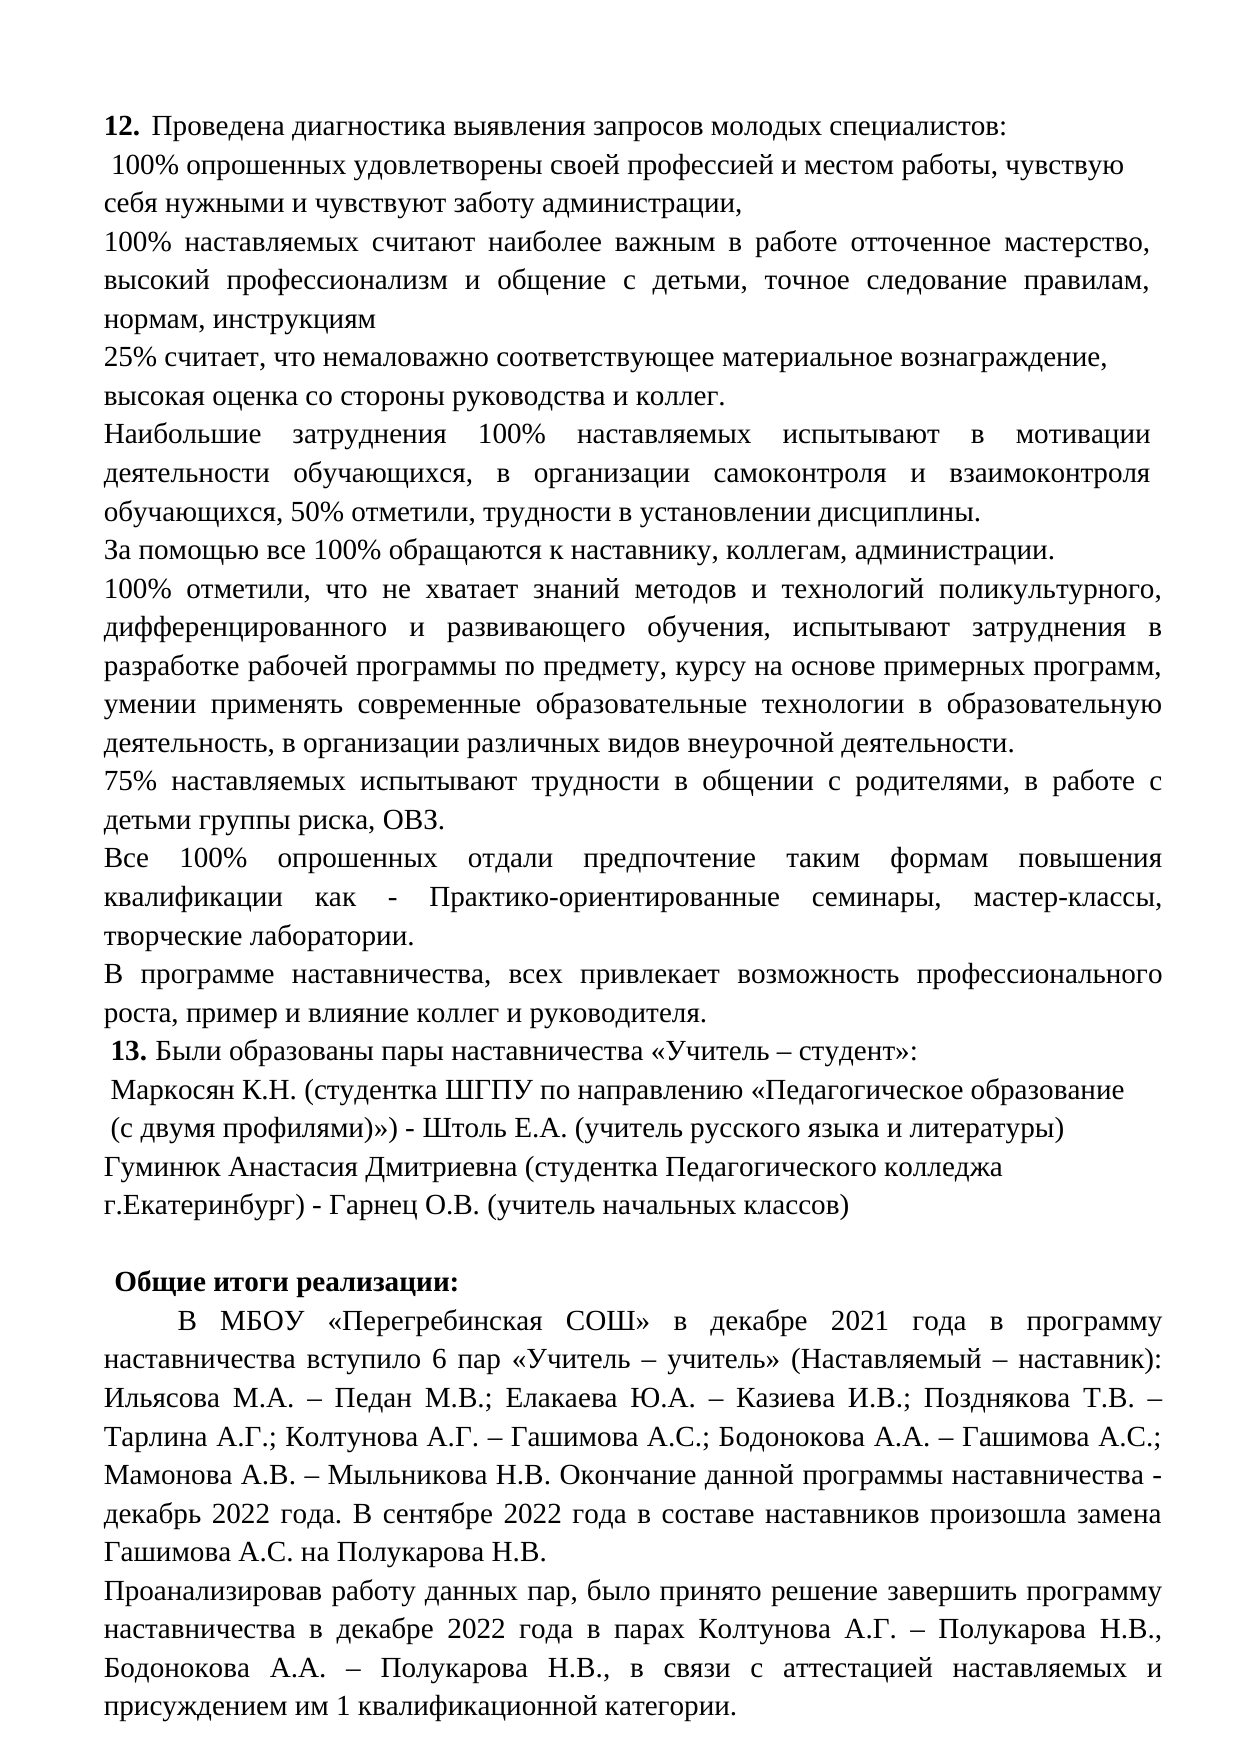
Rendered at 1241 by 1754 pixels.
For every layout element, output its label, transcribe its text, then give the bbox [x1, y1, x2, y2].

list Проведена диагностика выявления запросов молодых специалистов: [103, 108, 1151, 142]
list 100% опрошенных удовлетворены своей профессией и местом работы, чувствую себя нужными и чувствуют заботу администрации, [103, 147, 1151, 219]
list 25% считает, что немаловажно соответствующее материальное вознаграждение, высокая оценка со стороны руководства и коллег. [103, 339, 1151, 412]
list 100% наставляемых считают наиболее важным в работе отточенное мастерство, высокий профессионализм и общение с детьми, точное следование правилам, нормам, инструкциям [103, 224, 1151, 334]
text Маркосян К.Н. (студентка ШГПУ по направлению «Педагогическое образование (с двумя профилями)») - Штоль Е.А. (учитель русского языка и литературы) [110, 1072, 1152, 1144]
list Наибольшие затруднения 100% наставляемых испытывают в мотивации деятельности обучающихся, в организации самоконтроля и взаимоконтроля обучающихся, 50% отметили, трудности в установлении дисциплины. [103, 417, 1151, 527]
text Гуминюк Анастасия Дмитриевна (студентка Педагогического колледжа г.Екатеринбург) - Гарнец О.В. (учитель начальных классов) [103, 1149, 1152, 1221]
list Были образованы пары наставничества «Учитель – студент»: [110, 1033, 1152, 1067]
text 100% отметили, что не хватает знаний методов и технологий поликультурного, дифференцированного и развивающего обучения, испытывают затруднения в разработке рабочей программы по предмету, курсу на основе примерных программ, умении применять современные образовательные технологии в образовательную деятельность, в организации различных видов внеурочной деятельности. [103, 571, 1163, 758]
subtitle Общие итоги реализации: [114, 1264, 1163, 1298]
text Проанализировав работу данных пар, было принято решение завершить программу наставничества в декабре 2022 года в парах Колтунова А.Г. – Полукарова Н.В., Бодонокова А.А. – Полукарова Н.В., в связи с аттестацией наставляемых и присуждением им 1 квалификационной категории. [103, 1573, 1163, 1722]
text Все 100% опрошенных отдали предпочтение таким формам повышения квалификации как - Практико-ориентированные семинары, мастер-классы, творческие лаборатории. [103, 841, 1163, 951]
text 75% наставляемых испытывают трудности в общении с родителями, в работе с детьми группы риска, ОВЗ. [103, 763, 1163, 836]
text В программе наставничества, всех привлекает возможность профессионального роста, пример и влияние коллег и руководителя. [103, 956, 1163, 1028]
text В МБОУ «Перегребинская СОШ» в декабре 2021 года в программу наставничества вступило 6 пар «Учитель – учитель» (Наставляемый – наставник): Ильясова М.А. – Педан М.В.; Елакаева Ю.А. – Казиева И.В.; Позднякова Т.В. – Тарлина А.Г.; Колтунова А.Г. – Гашимова А.С.; Бодонокова А.А. – Гашимова А.С.; Мамонова А.В. – Мыльникова Н.В. Окончание данной программы наставничества - декабрь 2022 года. В сентябре 2022 года в составе наставников произошла замена Гашимова А.С. на Полукарова Н.В. [103, 1303, 1163, 1568]
list За помощью все 100% обращаются к наставнику, коллегам, администрации. [103, 532, 1151, 566]
